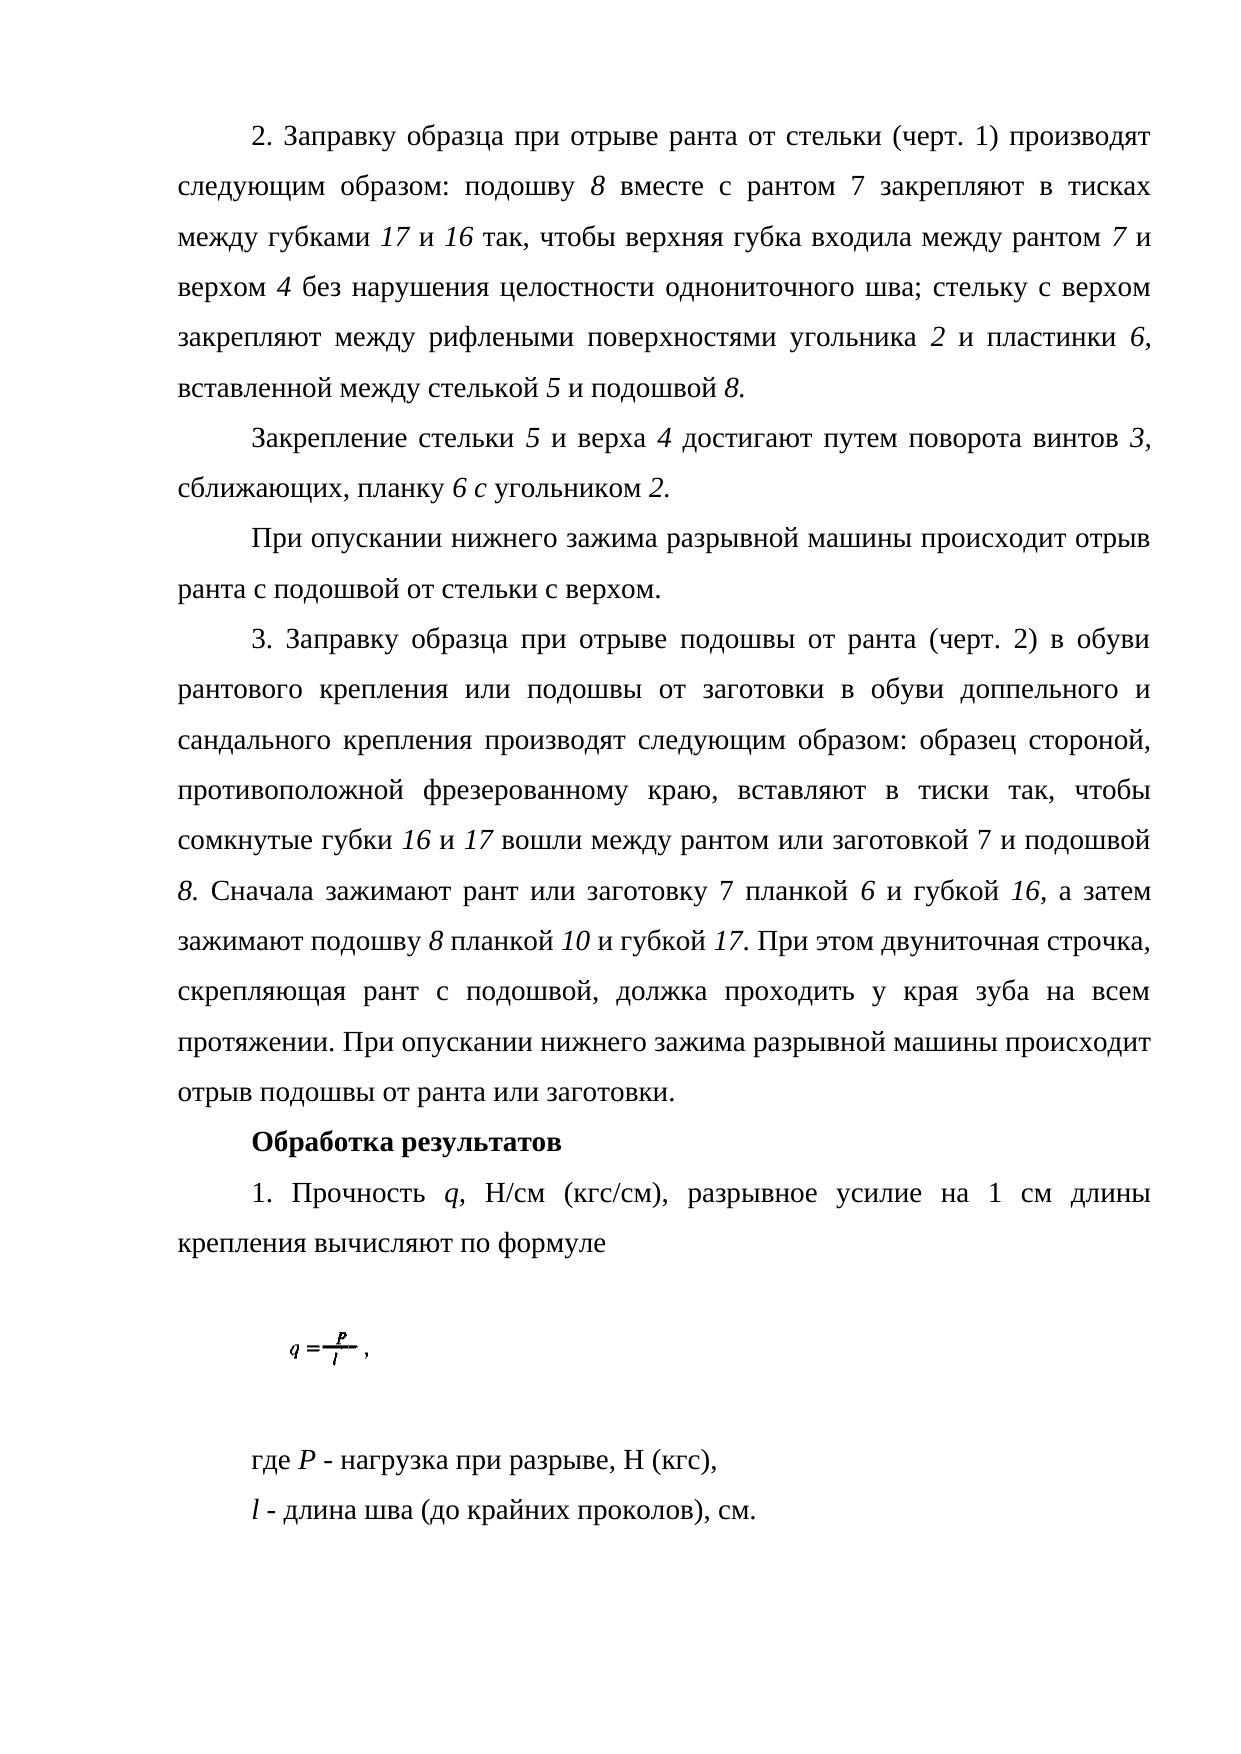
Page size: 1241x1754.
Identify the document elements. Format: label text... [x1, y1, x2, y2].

text где Р - нагрузка при разрыве, Н (кгс), [177, 1442, 1152, 1476]
text Обработка результатов [177, 1124, 1152, 1158]
text 2. Заправку образца при отрыве ранта от стельки (черт. 1) производят следующим образом: подошву 8 вместе с рантом 7 закрепляют в тисках между губками 17 и 16 так, чтобы верхняя губка входила между рантом 7 и верхом 4 без нарушения целостности однониточного шва; стельку с верхом закрепляют между рифлеными поверхностями угольника 2 и пластинки 6, вставленной между стелькой 5 и подошвой 8. [177, 118, 1152, 403]
text l - длина шва (до крайних проколов), см. [177, 1492, 1152, 1526]
text 1. Прочность q, Н/см (кгс/см), разрывное усилие на длины крепления вычисляют по формуле [177, 1175, 1152, 1258]
text Закрепление стельки 5 и верха 4 достигают путем поворота винтов 3, сближающих, планку 6 с угольником 2. [177, 420, 1152, 504]
picture [251, 1325, 389, 1378]
text При опускании нижнего зажима разрывной машины происходит отрыв ранта с подошвой от стельки с верхом. [177, 521, 1152, 604]
text 3. Заправку образца при отрыве подошвы от ранта (черт. 2) в обуви рантового крепления или подошвы от заготовки в обуви доппельного и сандального крепления производят следующим образом: образец стороной, противоположной фрезерованному краю, вставляют в тиски так, чтобы сомкнутые губки 16 и 17 вошли между рантом или заготовкой 7 и подошвой 8. Сначала зажимают рант или заготовку 7 планкой 6 и губкой 16, а затем зажимают подошву 8 планкой 10 и губкой 17. При этом двуниточная строчка, скрепляющая рант с подошвой, должка проходить у края зуба на всем протяжении. При опускании нижнего зажима разрывной машины происходит отрыв подошвы от ранта или заготовки. [177, 621, 1152, 1108]
